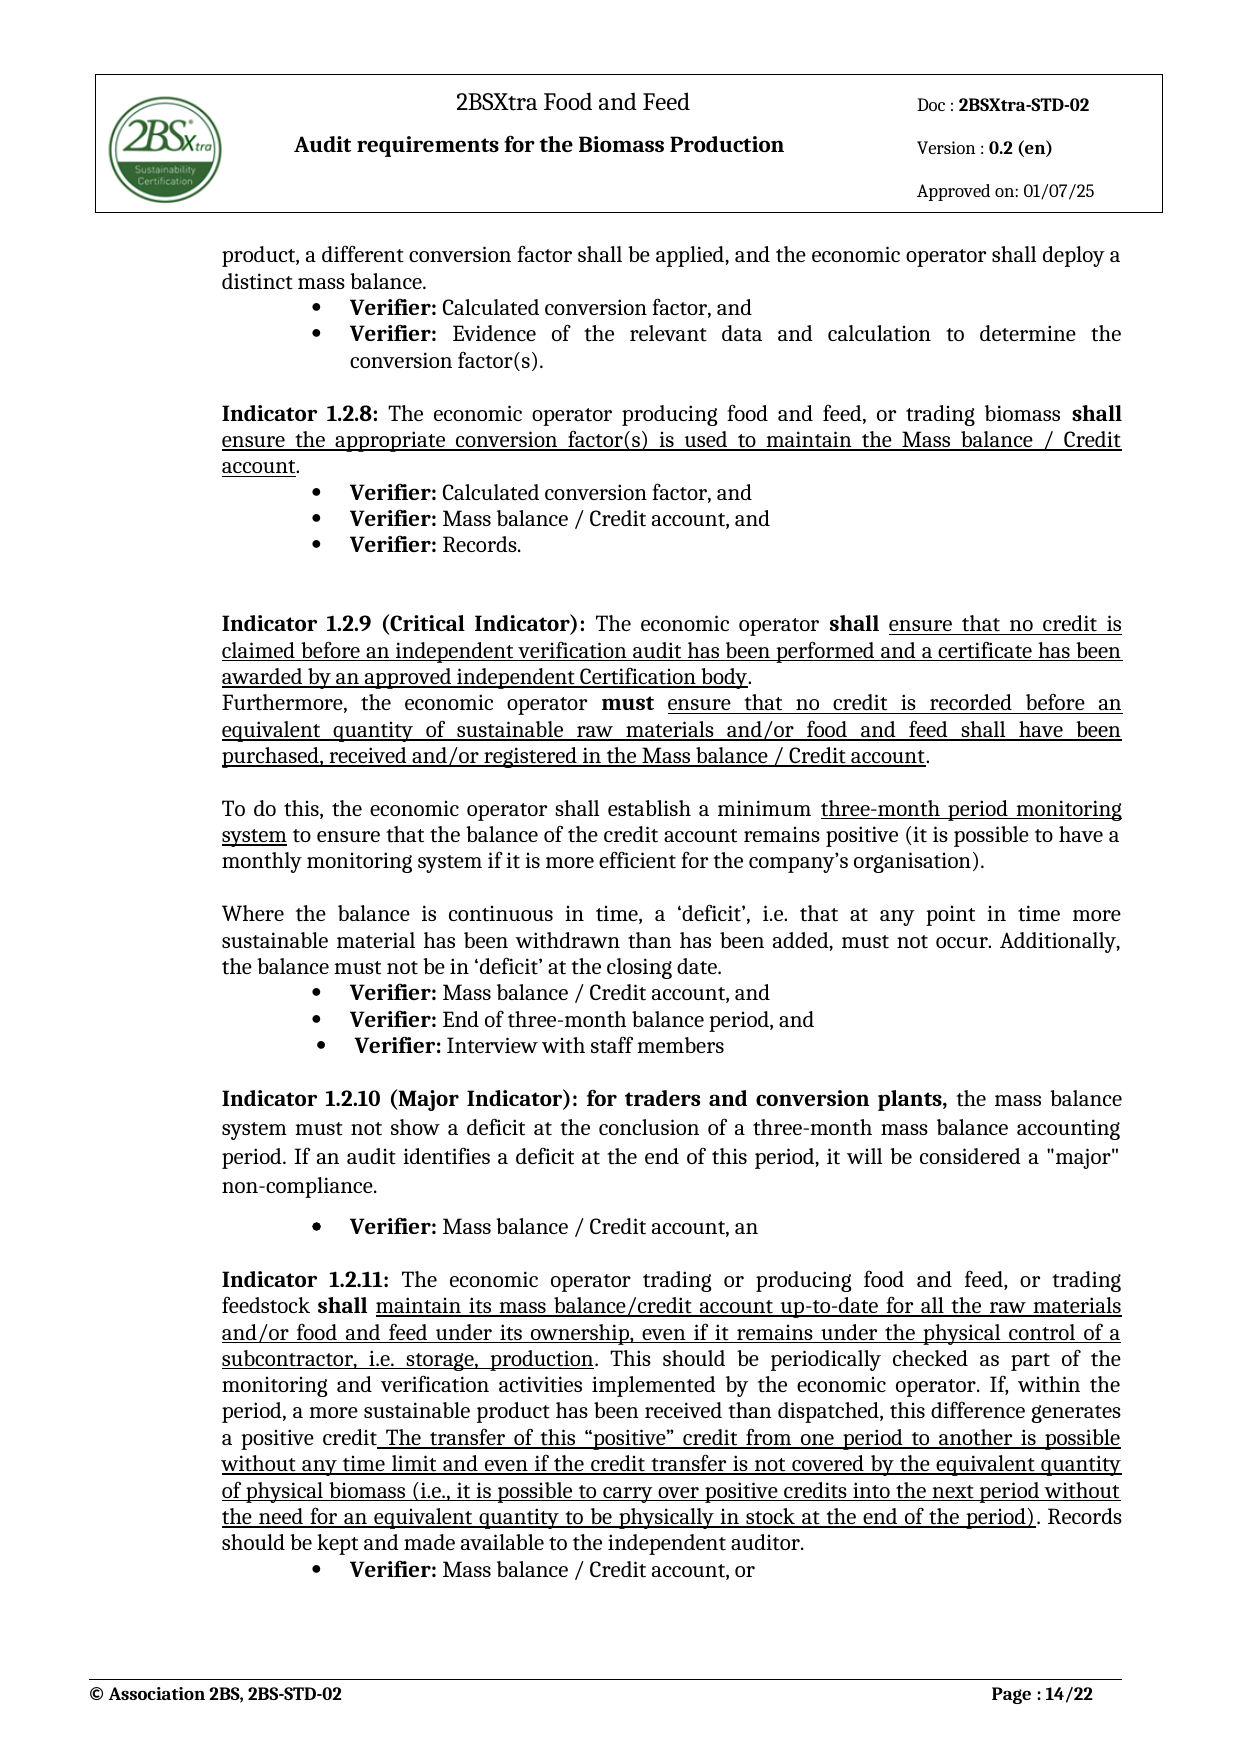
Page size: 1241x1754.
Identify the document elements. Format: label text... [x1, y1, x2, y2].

text Indicator 1.2.8: The economic operator producing food and feed, or trading biomass shall ensure the appropriate conversion factor(s) is used to maintain the Mass balance / Credit account. [222, 451, 1122, 479]
list Verifier: Mass balance / Credit account, an [312, 1214, 1122, 1240]
list Verifier: Evidence of the relevant data and calculation to determine the conversion factor(s). [312, 321, 1122, 374]
text Furthermore, the economic operator must ensure that no credit is recorded before an equivalent quantity of sustainable raw materials and/or food and feed shall have been purchased, received and/or registered in the Mass balance / Credit account. [222, 690, 1122, 739]
list Verifier: Mass balance / Credit account, and [312, 980, 1122, 1006]
text Where the balance is continuous in time, a ‘deficit’, i.e. that at any point in time more sustainable material has been withdrawn than has been added, must not occur. Additionally, the balance must not be in ‘deficit’ at the closing date. [222, 901, 1122, 980]
list Verifier: End of three-month balance period, and [312, 1006, 1122, 1033]
list Indicator 1.2.10 (Major Indicator): for traders and conversion plants, the mass balance system must not show a deficit at the conclusion of a three-month mass balance accounting period. If an audit identifies a deficit at the end of this period, it will be considered a "major" non-compliance. [222, 1086, 1122, 1199]
list Verifier: Interview with staff members [317, 1033, 1122, 1059]
text Indicator 1.2.9 (Critical Indicator): The economic operator shall ensure that no credit is claimed before an independent verification audit has been performed and a certificate has been awarded by an approved independent Certification body. [222, 661, 1122, 690]
list Verifier: Calculated conversion factor, and [312, 295, 1122, 321]
text Indicator 1.2.11: The economic operator trading or producing food and feed, or trading feedstock shall maintain its mass balance/credit account up-to-date for all the raw materials and/or food and feed under its ownership, even if it remains under the physical control of a subcontractor, i.e. storage, production. This should be periodically checked as part of the monitoring and verification activities implemented by the economic operator. If, within the period, a more sustainable product has been received than dispatched, this difference generates a positive credit The transfer of this “positive” credit from one period to another is possible without any time limit and even if the credit transfer is not covered by the equivalent quantity of physical biomass (i.e., it is possible to carry over positive credits into the next period without the need for an equivalent quantity to be physically in stock at the end of the period). Records should be kept and made available to the independent auditor. [222, 1267, 1122, 1473]
text Indicator 1.2.8: The economic operator producing food and feed, or trading biomass shall ensure the appropriate conversion factor(s) is used to maintain the Mass balance / Credit account. [222, 400, 1122, 449]
text Indicator 1.2.11: The economic operator trading or producing food and feed, or trading feedstock shall maintain its mass balance/credit account up-to-date for all the raw materials and/or food and feed under its ownership, even if it remains under the physical control of a subcontractor, i.e. storage, production. This should be periodically checked as part of the monitoring and verification activities implemented by the economic operator. If, within the period, a more sustainable product has been received than dispatched, this difference generates a positive credit The transfer of this “positive” credit from one period to another is possible without any time limit and even if the credit transfer is not covered by the equivalent quantity of physical biomass (i.e., it is possible to carry over positive credits into the next period without the need for an equivalent quantity to be physically in stock at the end of the period). Records should be kept and made available to the independent auditor. [222, 1475, 1122, 1556]
picture [102, 87, 234, 205]
list Verifier: Calculated conversion factor, and [312, 479, 1122, 506]
list Verifier: Records. [312, 532, 1122, 558]
list Verifier: Mass balance / Credit account, and [312, 506, 1122, 532]
list Verifier: Mass balance / Credit account, or [312, 1556, 1122, 1583]
text Furthermore, the economic operator must ensure that no credit is recorded before an equivalent quantity of sustainable raw materials and/or food and feed shall have been purchased, received and/or registered in the Mass balance / Credit account. [222, 741, 1122, 769]
text Indicator 1.2.9 (Critical Indicator): The economic operator shall ensure that no credit is claimed before an independent verification audit has been performed and a certificate has been awarded by an approved independent Certification body. [222, 611, 1122, 660]
text To do this, the economic operator shall establish a minimum three-month period monitoring system to ensure that the balance of the credit account remains positive (it is possible to have a monthly monitoring system if it is more efficient for the company’s organisation). [222, 796, 1122, 875]
